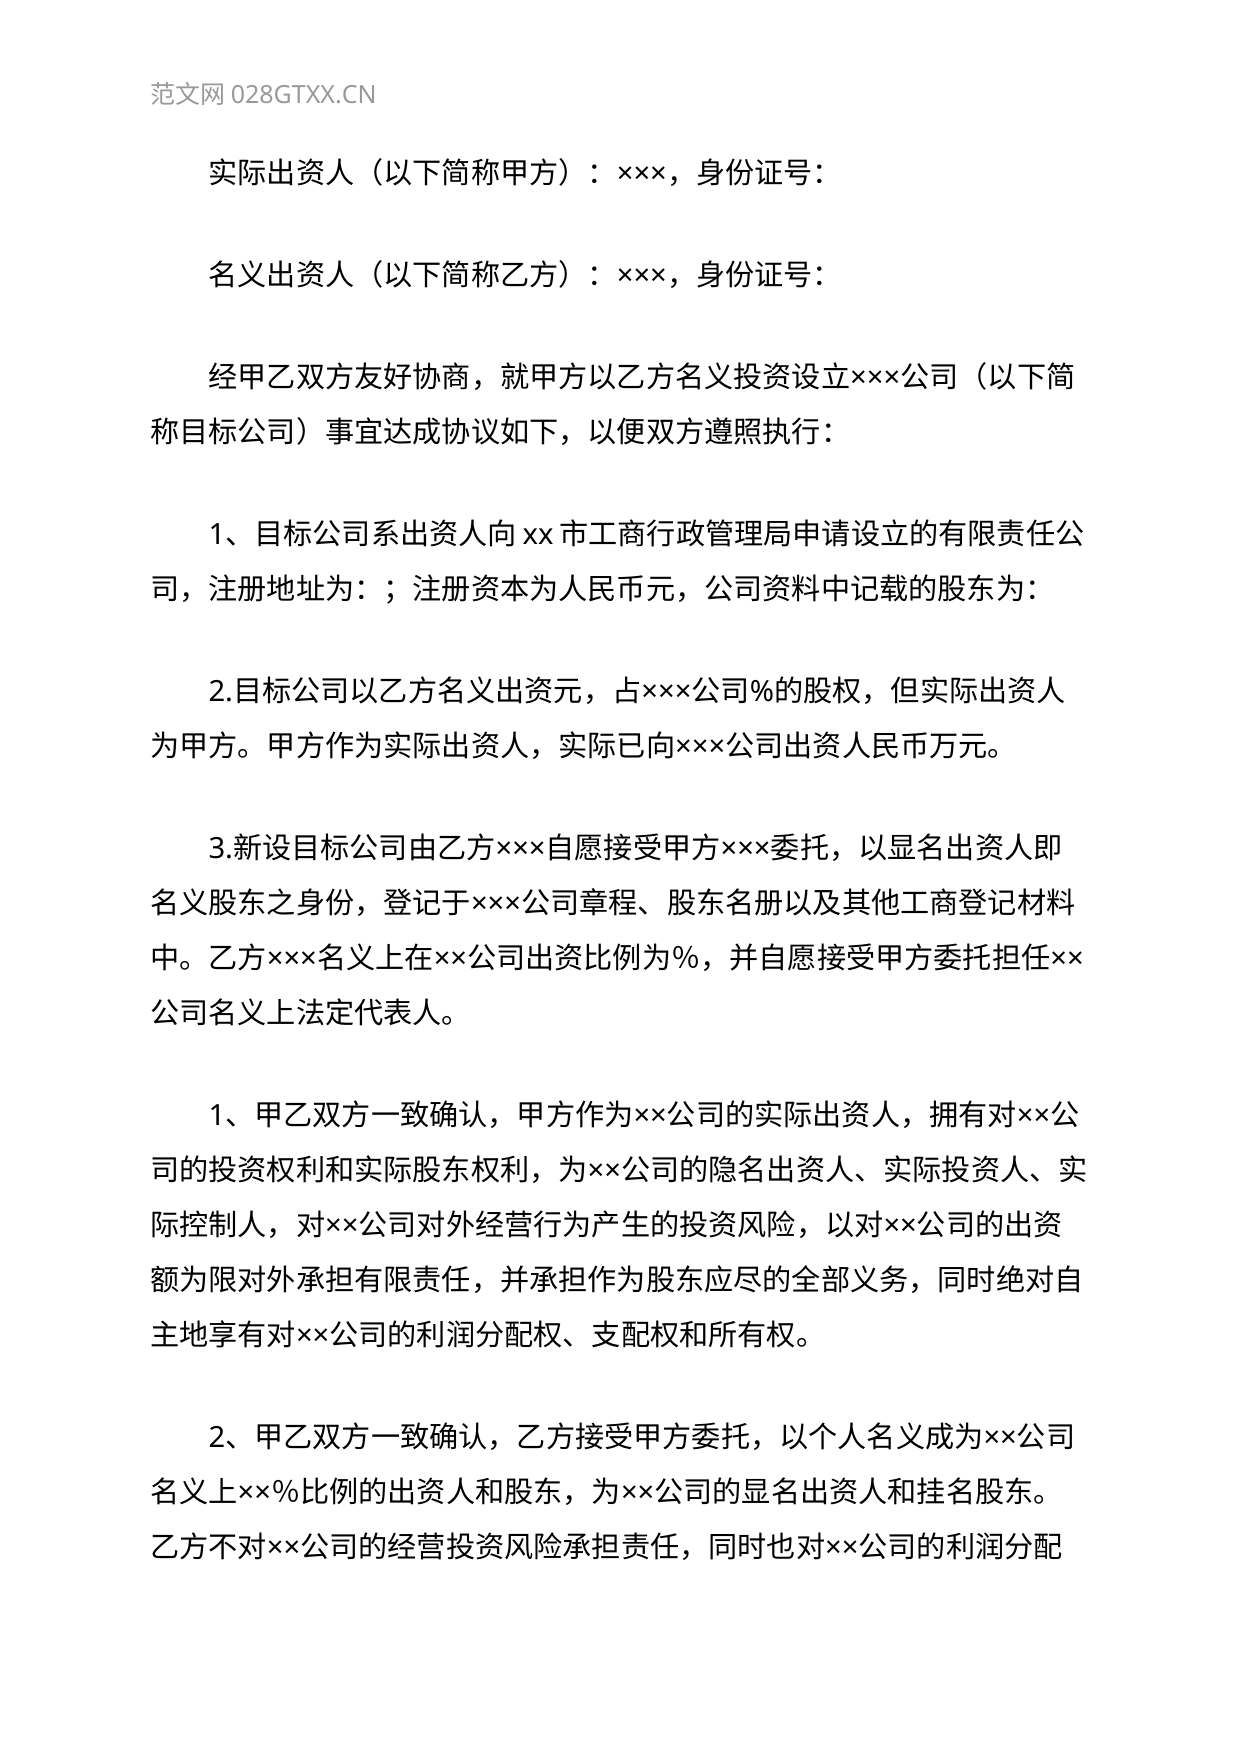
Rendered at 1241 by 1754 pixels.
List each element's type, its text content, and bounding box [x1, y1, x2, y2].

text 1、甲乙双方一致确认，甲方作为××公司的实际出资人，拥有对××公司的投资权利和实际股东权利，为××公司的隐名出资人、实际投资人、实际控制人，对××公司对外经营行为产生的投资风险，以对××公司的出资额为限对外承担有限责任，并承担作为股东应尽的全部义务，同时绝对自主地享有对××公司的利润分配权、支配权和所有权。 [150, 1091, 1090, 1353]
text 名义出资人（以下简称乙方）：×××，身份证号： [150, 252, 1090, 294]
text 经甲乙双方友好协商，就甲方以乙方名义投资设立×××公司（以下简称目标公司）事宜达成协议如下，以便双方遵照执行： [150, 354, 1090, 451]
text 1、目标公司系出资人向xx市工商行政管理局申请设立的有限责任公司，注册地址为：；注册资本为人民币元，公司资料中记载的股东为： [150, 511, 1090, 608]
text 2.目标公司以乙方名义出资元，占×××公司%的股权，但实际出资人为甲方。甲方作为实际出资人，实际已向×××公司出资人民币万元。 [150, 667, 1090, 765]
text 3.新设目标公司由乙方×××自愿接受甲方×××委托，以显名出资人即名义股东之身份，登记于×××公司章程、股东名册以及其他工商登记材料中。乙方×××名义上在××公司出资比例为％，并自愿接受甲方委托担任××公司名义上法定代表人。 [150, 824, 1090, 1032]
text 实际出资人（以下简称甲方）：×××，身份证号： [150, 150, 1090, 192]
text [150, 1413, 1090, 1566]
